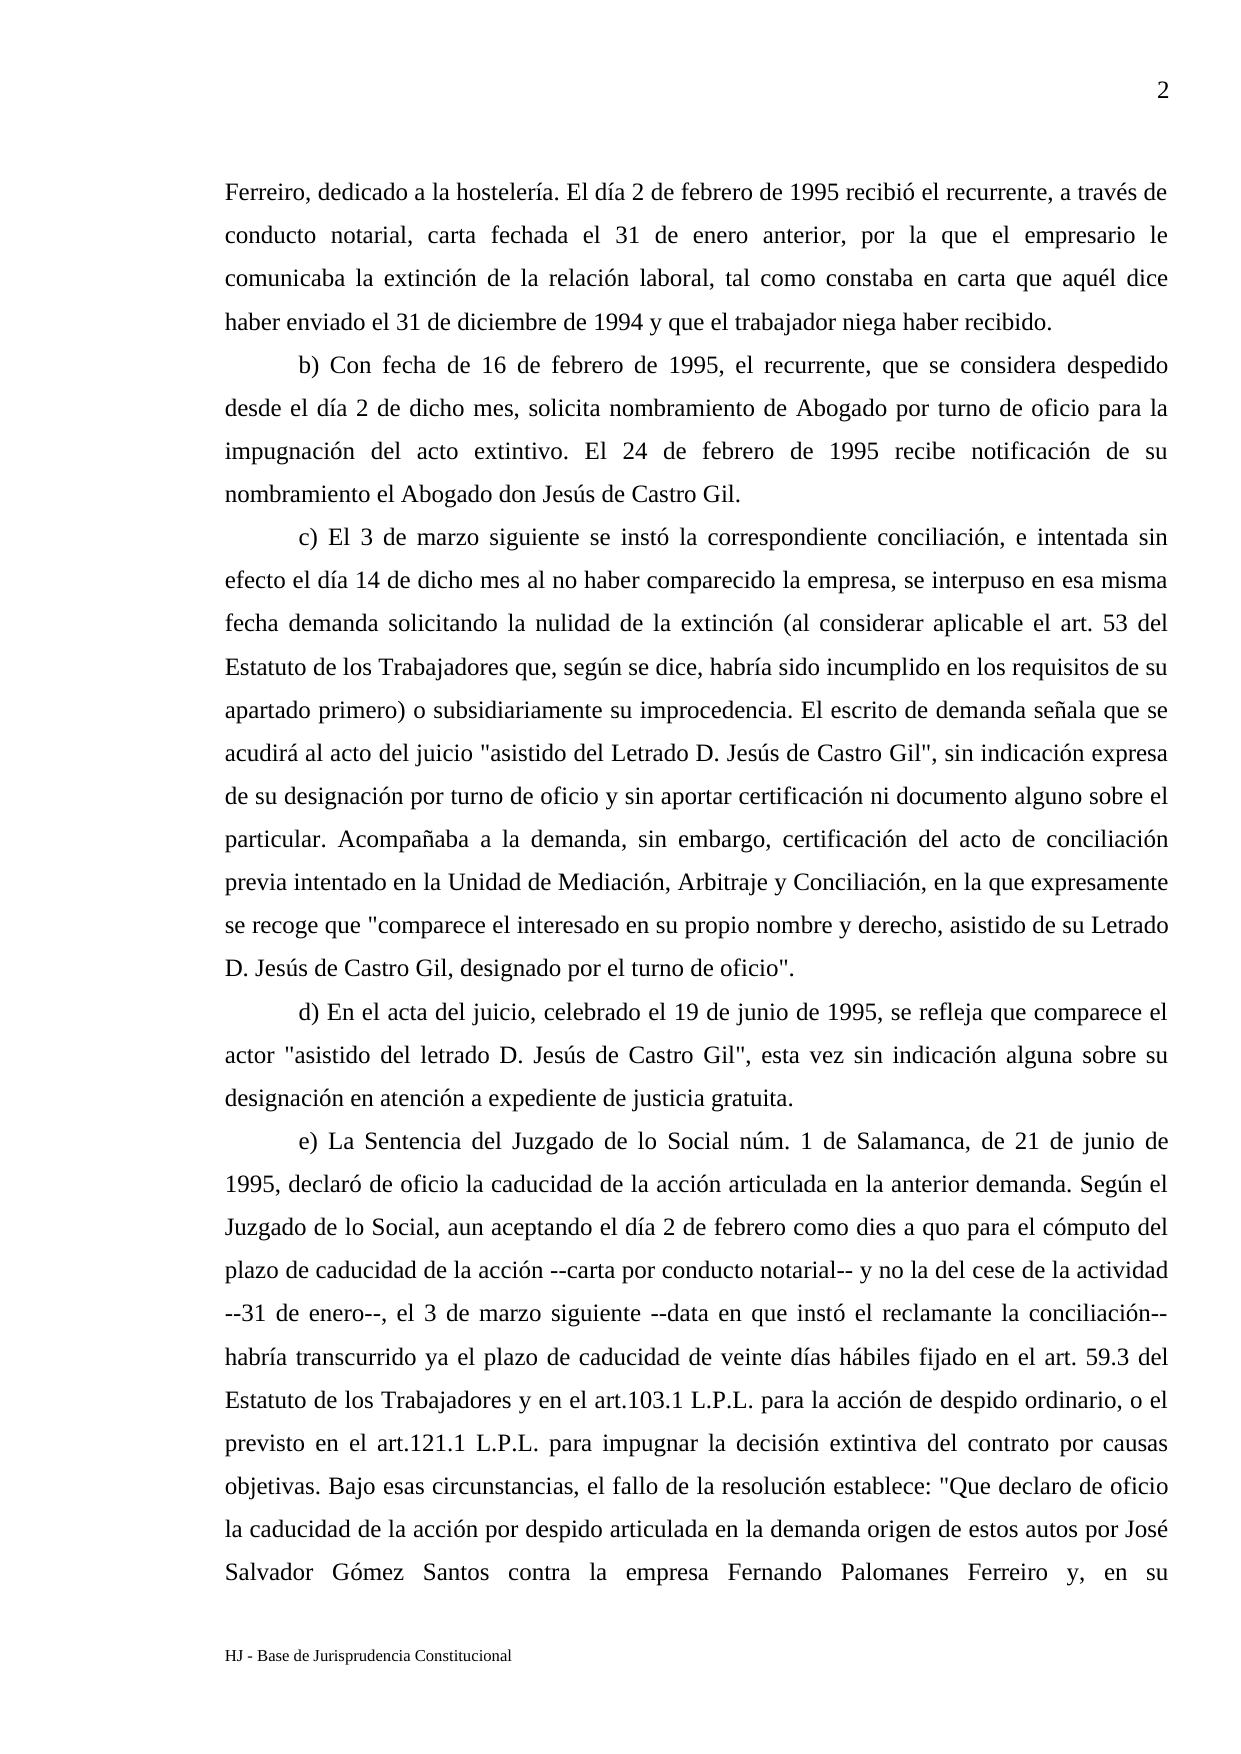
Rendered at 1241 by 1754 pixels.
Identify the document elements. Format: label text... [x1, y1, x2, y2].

text b) Con fecha de 16 de febrero de 1995, el recurrente, que se considera despedido desde el día 2 de dicho mes, solicita nombramiento de Abogado por turno de oficio para la impugnación del acto extintivo. El 24 de febrero de 1995 recibe notificación de su nombramiento el Abogado don Jesús de Castro Gil. [224, 350, 1169, 508]
text d) En el acta del juicio, celebrado el 19 de junio de 1995, se refleja que comparece el actor "asistido del letrado D. Jesús de Castro Gil", esta vez sin indicación alguna sobre su designación en atención a expediente de justicia gratuita. [224, 997, 1169, 1112]
text c) El 3 de marzo siguiente se instó la correspondiente conciliación, e intentada sin efecto el día 14 de dicho mes al no haber comparecido la empresa, se interpuso en esa misma fecha demanda solicitando la nulidad de la extinción (al considerar aplicable el art. 53 del Estatuto de los Trabajadores que, según se dice, habría sido incumplido en los requisitos de su apartado primero) o subsidiariamente su improcedencia. El escrito de demanda señala que se acudirá al acto del juicio "asistido del Letrado D. Jesús de Castro Gil", sin indicación expresa de su designación por turno de oficio y sin aportar certificación ni documento alguno sobre el particular. Acompañaba a la demanda, sin embargo, certificación del acto de conciliación previa intentado en la Unidad de Mediación, Arbitraje y Conciliación, en la que expresamente se recoge que "comparece el interesado en su propio nombre y derecho, asistido de su Letrado D. Jesús de Castro Gil, designado por el turno de oficio". [224, 522, 1169, 982]
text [224, 1126, 1169, 1586]
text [224, 177, 1169, 335]
